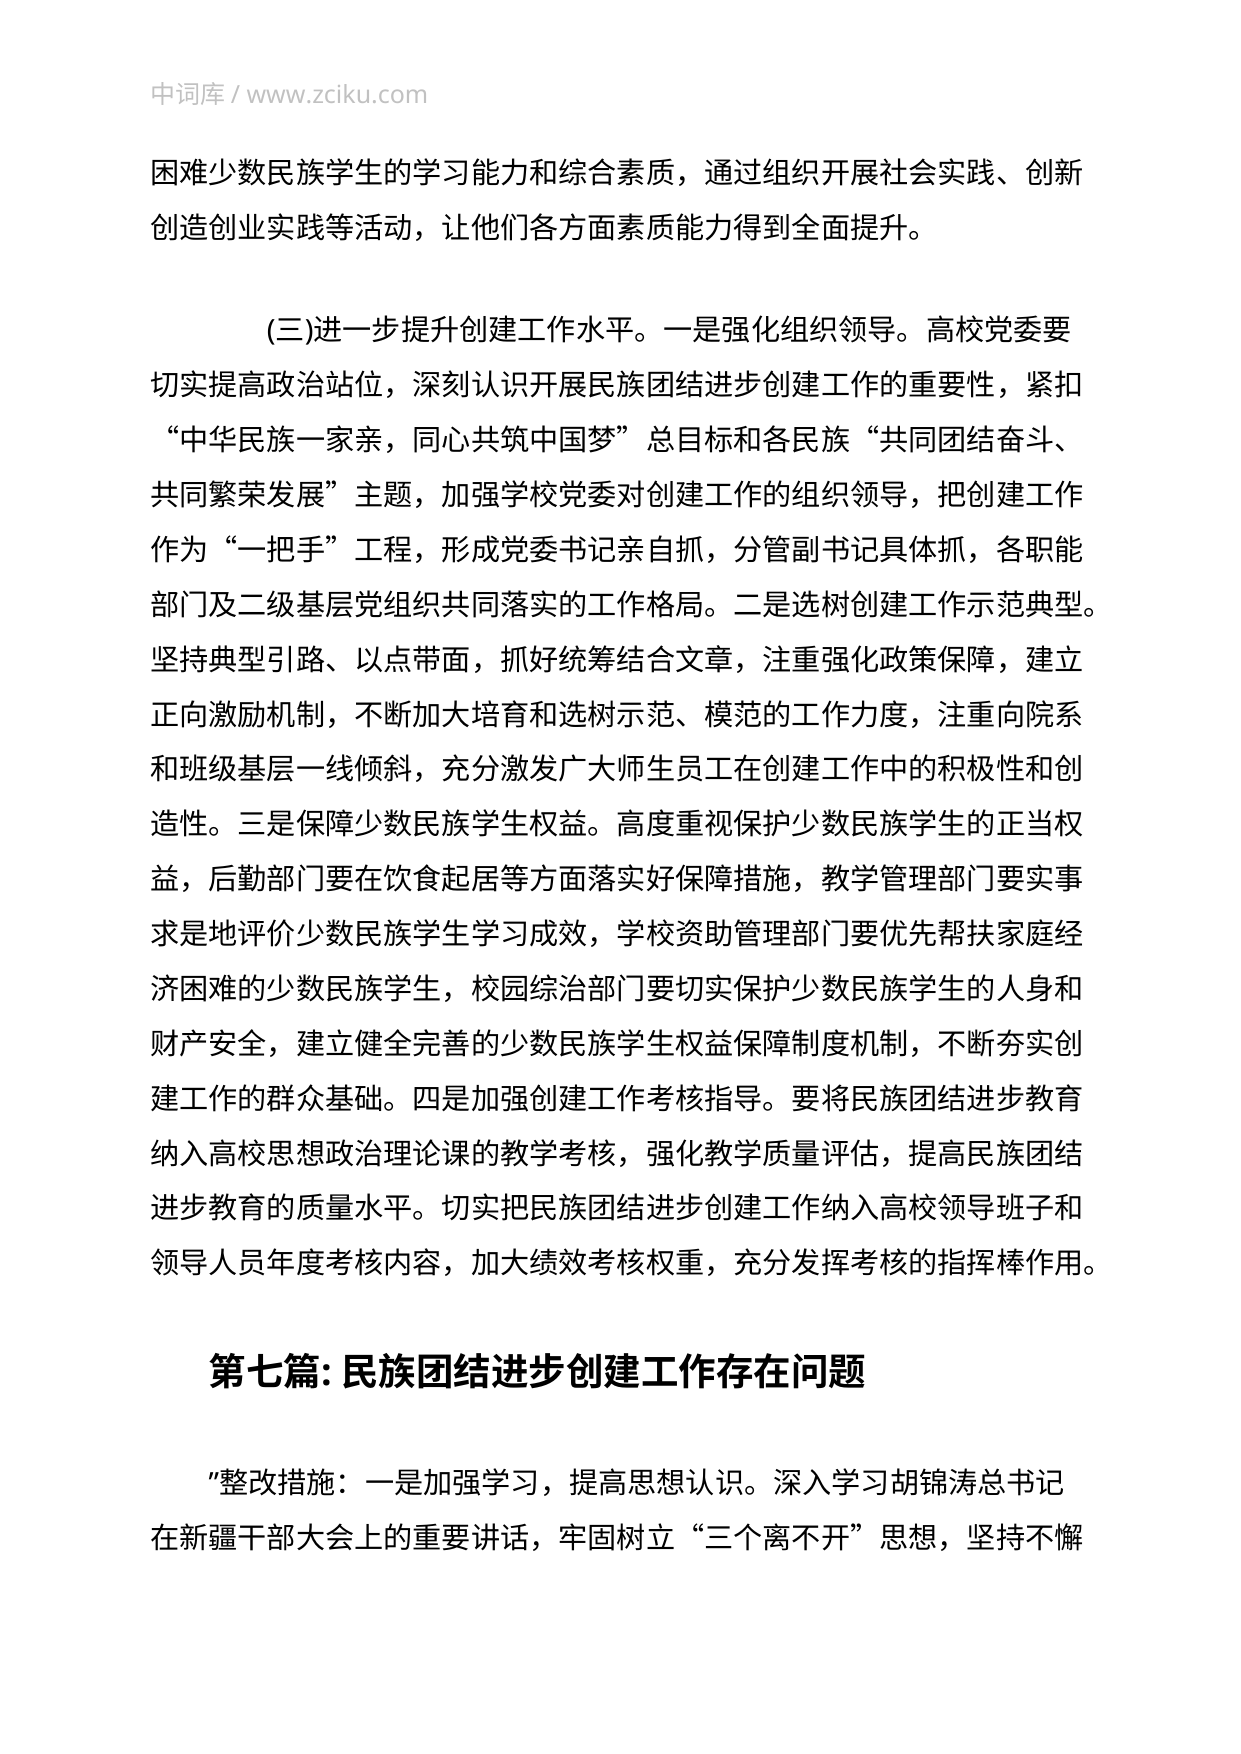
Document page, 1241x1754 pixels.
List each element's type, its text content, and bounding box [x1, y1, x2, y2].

text 第七篇: 民族团结进步创建工作存在问题 [150, 1342, 1090, 1396]
text (三)进一步提升创建工作水平。一是强化组织领导。高校党委要切实提高政治站位，深刻认识开展民族团结进步创建工作的重要性，紧扣“中华民族一家亲，同心共筑中国梦”总目标和各民族“共同团结奋斗、共同繁荣发展”主题，加强学校党委对创建工作的组织领导，把创建工作作为“一把手”工程，形成党委书记亲自抓，分管副书记具体抓，各职能部门及二级基层党组织共同落实的工作格局。二是选树创建工作示范典型。坚持典型引路、以点带面，抓好统筹结合文章，注重强化政策保障，建立正向激励机制，不断加大培育和选树示范、模范的工作力度，注重向院系和班级基层一线倾斜，充分激发广大师生员工在创建工作中的积极性和创造性。三是保障少数民族学生权益。高度重视保护少数民族学生的正当权益，后勤部门要在饮食起居等方面落实好保障措施，教学管理部门要实事求是地评价少数民族学生学习成效，学校资助管理部门要优先帮扶家庭经济困难的少数民族学生，校园综治部门要切实保护少数民族学生的人身和财产安全，建立健全完善的少数民族学生权益保障制度机制，不断夯实创建工作的群众基础。四是加强创建工作考核指导。要将民族团结进步教育纳入高校思想政治理论课的教学考核，强化教学质量评估，提高民族团结进步教育的质量水平。切实把民族团结进步创建工作纳入高校领导班子和领导人员年度考核内容，加大绩效考核权重，充分发挥考核的指挥棒作用。 [150, 307, 1090, 1282]
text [150, 150, 1090, 247]
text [150, 1459, 1090, 1557]
